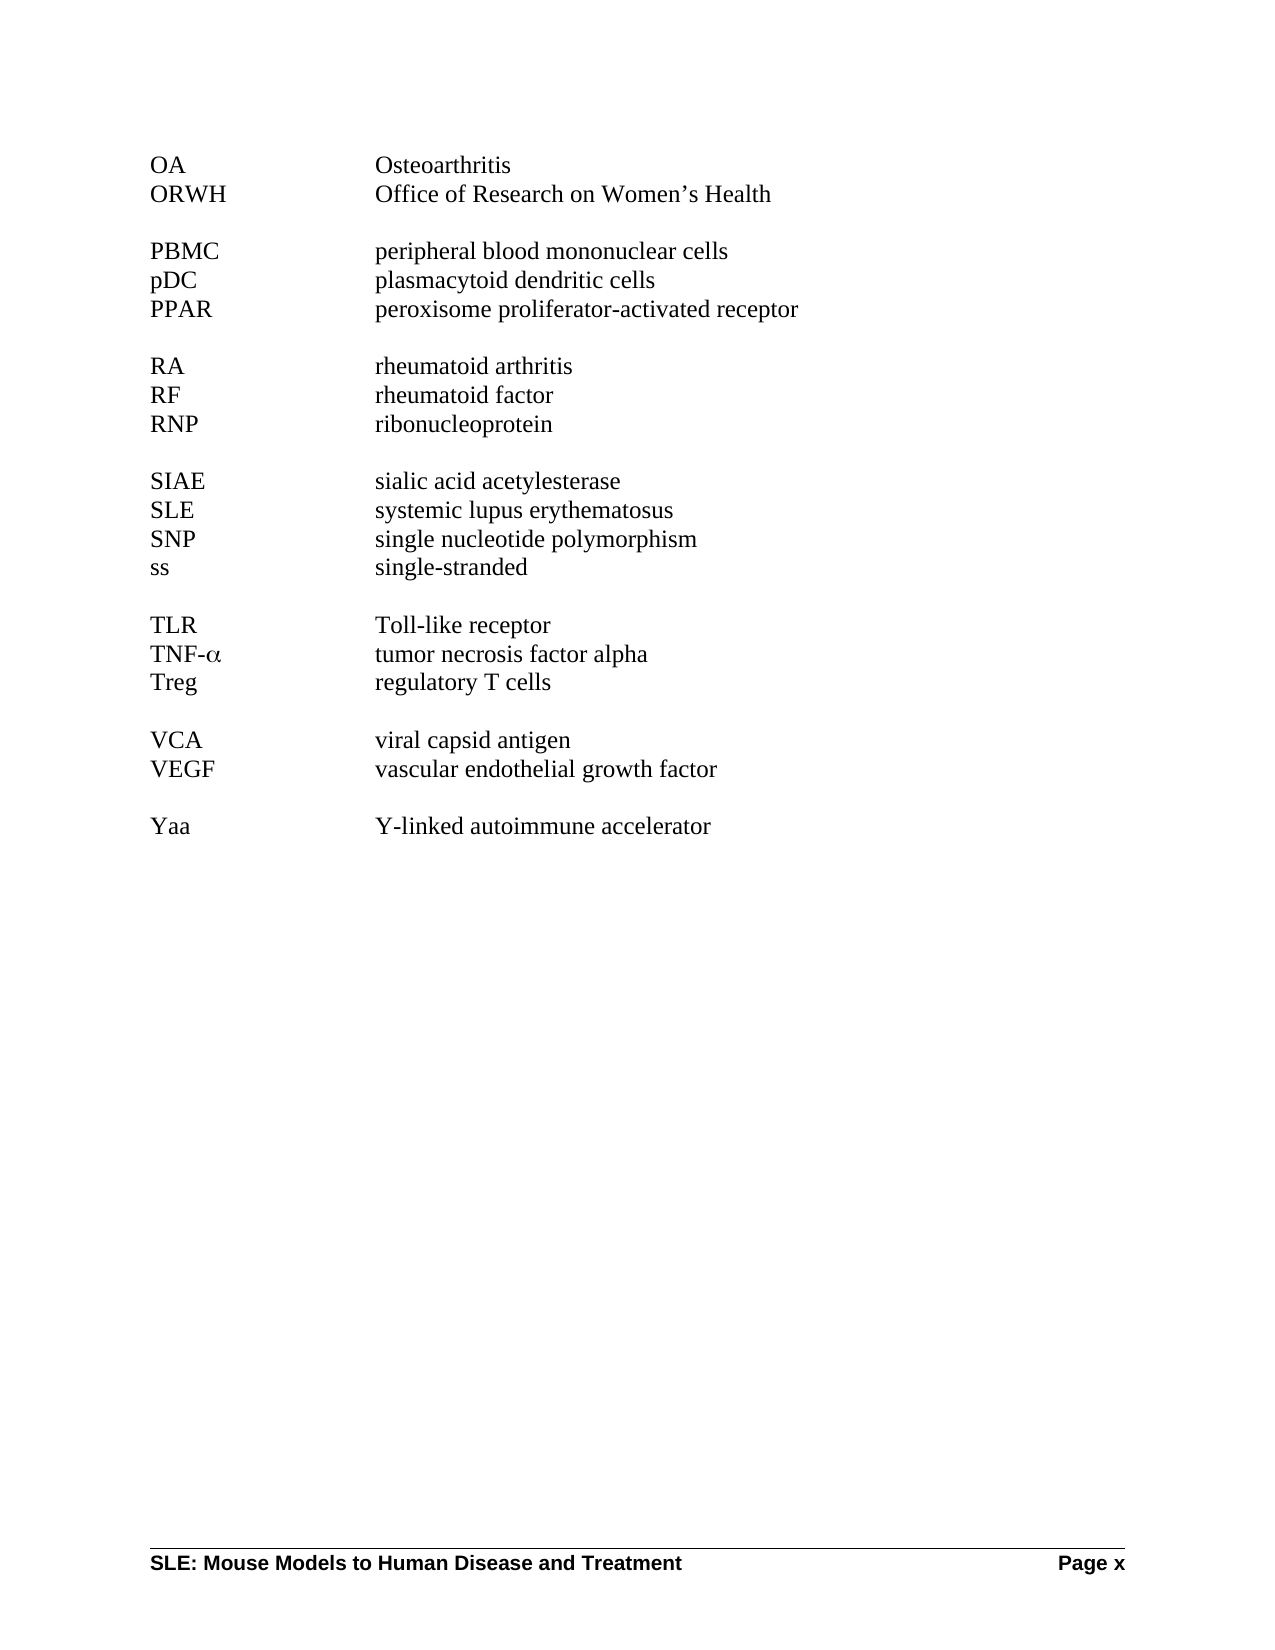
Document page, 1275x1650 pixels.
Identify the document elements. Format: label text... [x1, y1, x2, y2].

text PPAR peroxisome proliferator-activated receptor [150, 294, 1125, 322]
text TLR Toll-like receptor [150, 610, 1125, 639]
text SNP single nucleotide polymorphism [150, 524, 1125, 552]
text SLE systemic lupus erythematosus [150, 495, 1125, 524]
text OA Osteoarthritis [150, 150, 1125, 179]
text PBMC peripheral blood mononuclear cells [150, 236, 1125, 265]
text VEGF vascular endothelial growth factor [150, 754, 1125, 782]
text pDC plasmacytoid dendritic cells [150, 265, 1125, 294]
text SIAE sialic acid acetylesterase [150, 466, 1125, 495]
text RA rheumatoid arthritis [150, 351, 1125, 380]
text ORWH Office of Research on Women’s Health [150, 179, 1125, 207]
text RF rheumatoid factor [150, 380, 1125, 409]
text VCA viral capsid antigen [150, 725, 1125, 754]
text Treg regulatory T cells [150, 667, 1125, 696]
text TNF- tumor necrosis factor alpha [150, 639, 1125, 667]
text Yaa Y-linked autoimmune accelerator [150, 811, 1125, 840]
text ss single-stranded [150, 552, 1125, 581]
text RNP ribonucleoprotein [150, 409, 1125, 437]
